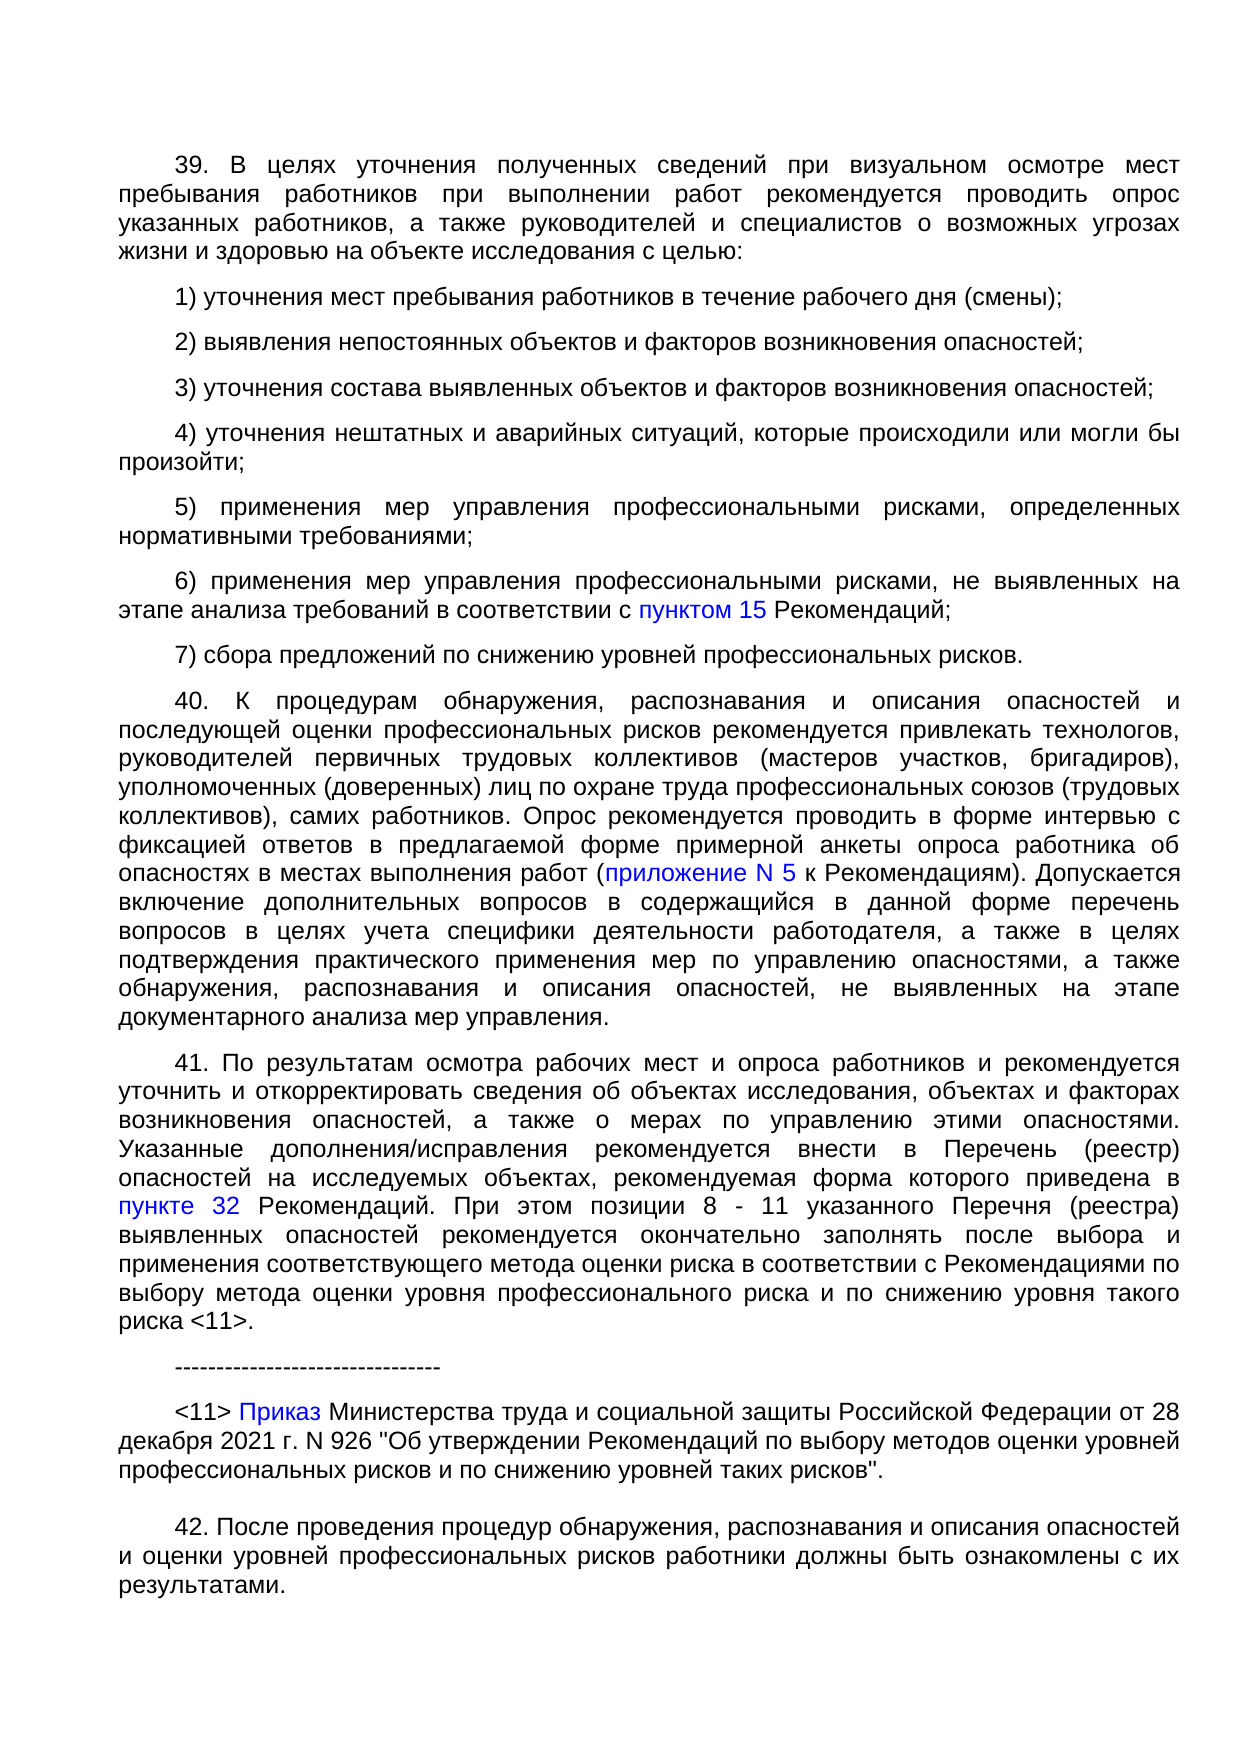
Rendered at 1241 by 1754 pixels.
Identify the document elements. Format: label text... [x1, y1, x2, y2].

text 39. В целях уточнения полученных сведений при визуальном осмотре мест пребывания работников при выполнении работ рекомендуется проводить опрос указанных работников, а также руководителей и специалистов о возможных угрозах жизни и здоровью на объекте исследования с целью: [118, 150, 1181, 265]
text 6) применения мер управления профессиональными рисками, не выявленных на этапе анализа требований в соответствии с пунктом 15 Рекомендаций; [118, 566, 1181, 624]
text 42. После проведения процедур обнаружения, распознавания и описания опасностей и оценки уровней профессиональных рисков работники должны быть ознакомлены с их результатами. [118, 1512, 1181, 1598]
text 40. К процедурам обнаружения, распознавания и описания опасностей и последующей оценки профессиональных рисков рекомендуется привлекать технологов, руководителей первичных трудовых коллективов (мастеров участков, бригадиров), уполномоченных (доверенных) лиц по охране труда профессиональных союзов (трудовых коллективов), самих работников. Опрос рекомендуется проводить в форме интервью с фиксацией ответов в предлагаемой форме примерной анкеты опроса работника об опасностях в местах выполнения работ (приложение N 5 к Рекомендациям). Допускается включение дополнительных вопросов в содержащийся в данной форме перечень вопросов в целях учета специфики деятельности работодателя, а также в целях подтверждения практического применения мер по управлению опасностями, а также обнаружения, распознавания и описания опасностей, не выявленных на этапе документарного анализа мер управления. [118, 686, 1181, 1031]
text 4) уточнения нештатных и аварийных ситуаций, которые происходили или могли бы произойти; [118, 418, 1181, 475]
text 1) уточнения мест пребывания работников в течение рабочего дня (смены); [118, 282, 1181, 310]
text 7) сбора предложений по снижению уровней профессиональных рисков. [118, 640, 1181, 669]
text <11> Приказ Министерства труда и социальной защиты Российской Федерации от 28 декабря 2021 г. N 926 "Об утверждении Рекомендаций по выбору методов оценки уровней профессиональных рисков и по снижению уровней таких рисков". [118, 1397, 1181, 1483]
text -------------------------------- [118, 1352, 1181, 1380]
text 3) уточнения состава выявленных объектов и факторов возникновения опасностей; [118, 372, 1181, 401]
text 2) выявления непостоянных объектов и факторов возникновения опасностей; [118, 327, 1181, 356]
text 5) применения мер управления профессиональными рисками, определенных нормативными требованиями; [118, 492, 1181, 549]
text 41. По результатам осмотра рабочих мест и опроса работников и рекомендуется уточнить и откорректировать сведения об объектах исследования, объектах и факторах возникновения опасностей, а также о мерах по управлению этими опасностями. Указанные дополнения/исправления рекомендуется внести в Перечень (реестр) опасностей на исследуемых объектах, рекомендуемая форма которого приведена в пункте 32 Рекомендаций. При этом позиции 8 - 11 указанного Перечня (реестра) выявленных опасностей рекомендуется окончательно заполнять после выбора и применения соответствующего метода оценки риска в соответствии с Рекомендациями по выбору метода оценки уровня профессионального риска и по снижению уровня такого риска <11>. [118, 1047, 1181, 1335]
